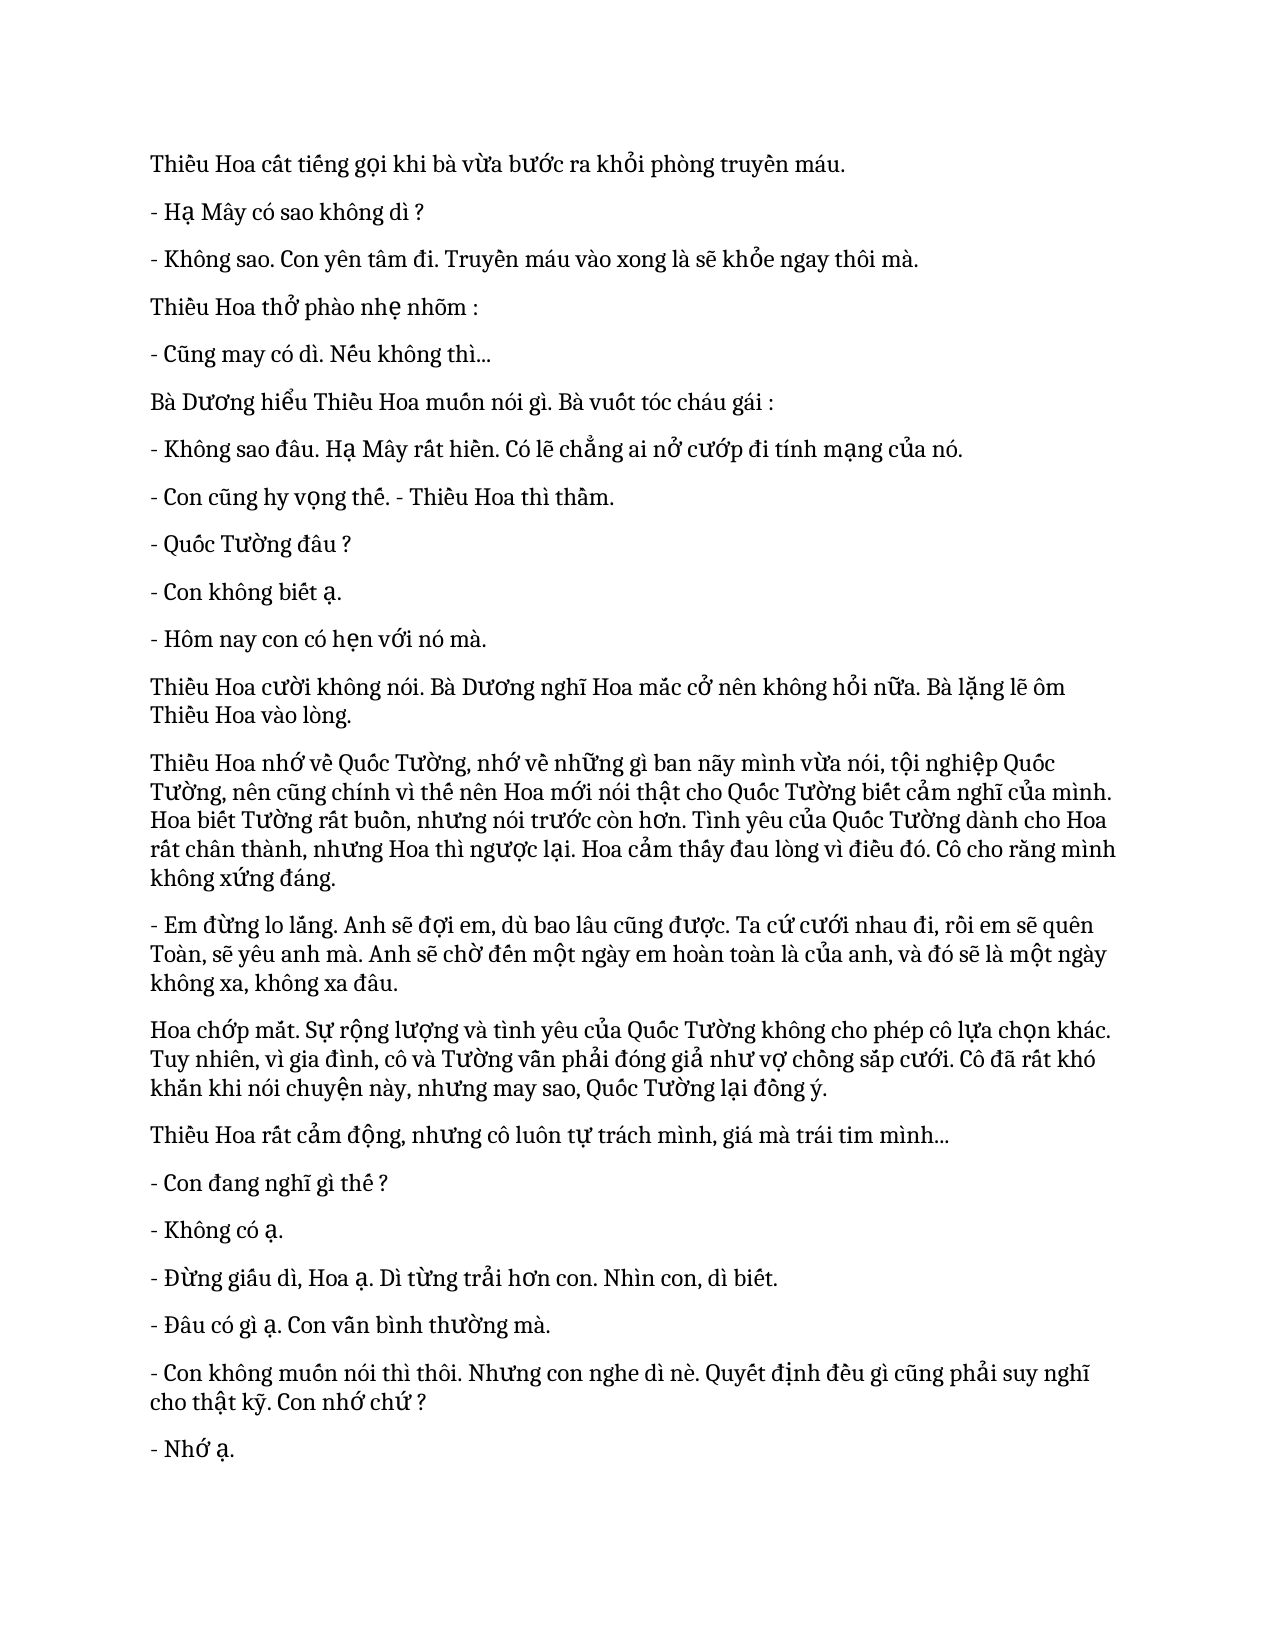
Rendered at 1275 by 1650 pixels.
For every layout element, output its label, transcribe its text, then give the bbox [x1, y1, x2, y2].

text - Quốc Tường đâu ? [150, 530, 1125, 559]
text Thiều Hoa rất cảm động, nhưng cô luôn tự trách mình, giá mà trái tim mình... [150, 1121, 1125, 1150]
text - Hôm nay con có hẹn với nó mà. [150, 625, 1125, 654]
text - Nhớ ạ. [150, 1435, 1125, 1464]
text Thiều Hoa cất tiếng gọi khi bà vừa bước ra khỏi phòng truyền máu. [150, 150, 1125, 179]
text - Hạ Mây có sao không dì ? [150, 197, 1125, 226]
text - Không sao. Con yên tâm đi. Truyền máu vào xong là sẽ khỏe ngay thôi mà. [150, 245, 1125, 274]
text Bà Dương hiểu Thiều Hoa muốn nói gì. Bà vuốt tóc cháu gái : [150, 387, 1125, 416]
text - Cũng may có dì. Nếu không thì... [150, 340, 1125, 369]
text Thiều Hoa nhớ về Quốc Tường, nhớ về những gì ban nãy mình vừa nói, tội nghiệp Quốc Tường, nên cũng chính vì thế nên Hoa mới nói thật cho Quốc Tường biết cảm nghĩ của mình. Hoa biết Tường rất buồn, nhưng nói trước còn hơn. Tình yêu của Quốc Tường dành cho Hoa rất chân thành, nhưng Hoa thì ngược lại. Hoa cảm thấy đau lòng vì điều đó. Cô cho rằng mình không xứng đáng. [150, 749, 1125, 892]
text Hoa chớp mắt. Sự rộng lượng và tình yêu của Quốc Tường không cho phép cô lựa chọn khác. Tuy nhiên, vì gia đình, cô và Tường vẫn phải đóng giả như vợ chồng sắp cưới. Cô đã rất khó khắn khi nói chuyện này, nhưng may sao, Quốc Tường lại đồng ý. [150, 1016, 1125, 1102]
text - Con cũng hy vọng thế. - Thiều Hoa thì thầm. [150, 482, 1125, 511]
text - Con đang nghĩ gì thế ? [150, 1169, 1125, 1197]
text - Em đừng lo lắng. Anh sẽ đợi em, dù bao lâu cũng được. Ta cứ cưới nhau đi, rồi em sẽ quên Toàn, sẽ yêu anh mà. Anh sẽ chờ đến một ngày em hoàn toàn là của anh, và đó sẽ là một ngày không xa, không xa đâu. [150, 911, 1125, 997]
text - Không sao đâu. Hạ Mây rất hiền. Có lẽ chẳng ai nở cướp đi tính mạng của nó. [150, 435, 1125, 464]
text - Con không biết ạ. [150, 577, 1125, 606]
text - Đâu có gì ạ. Con vẫn bình thường mà. [150, 1311, 1125, 1340]
text - Con không muốn nói thì thôi. Nhưng con nghe dì nè. Quyết định đều gì cũng phải suy nghĩ cho thật kỹ. Con nhớ chứ ? [150, 1359, 1125, 1416]
text - Không có ạ. [150, 1216, 1125, 1245]
text Thiều Hoa cười không nói. Bà Dương nghĩ Hoa mắc cở nên không hỏi nữa. Bà lặng lẽ ôm Thiều Hoa vào lòng. [150, 672, 1125, 730]
text Thiều Hoa thở phào nhẹ nhõm : [150, 292, 1125, 321]
text - Đừng giấu dì, Hoa ạ. Dì từng trải hơn con. Nhìn con, dì biết. [150, 1264, 1125, 1292]
